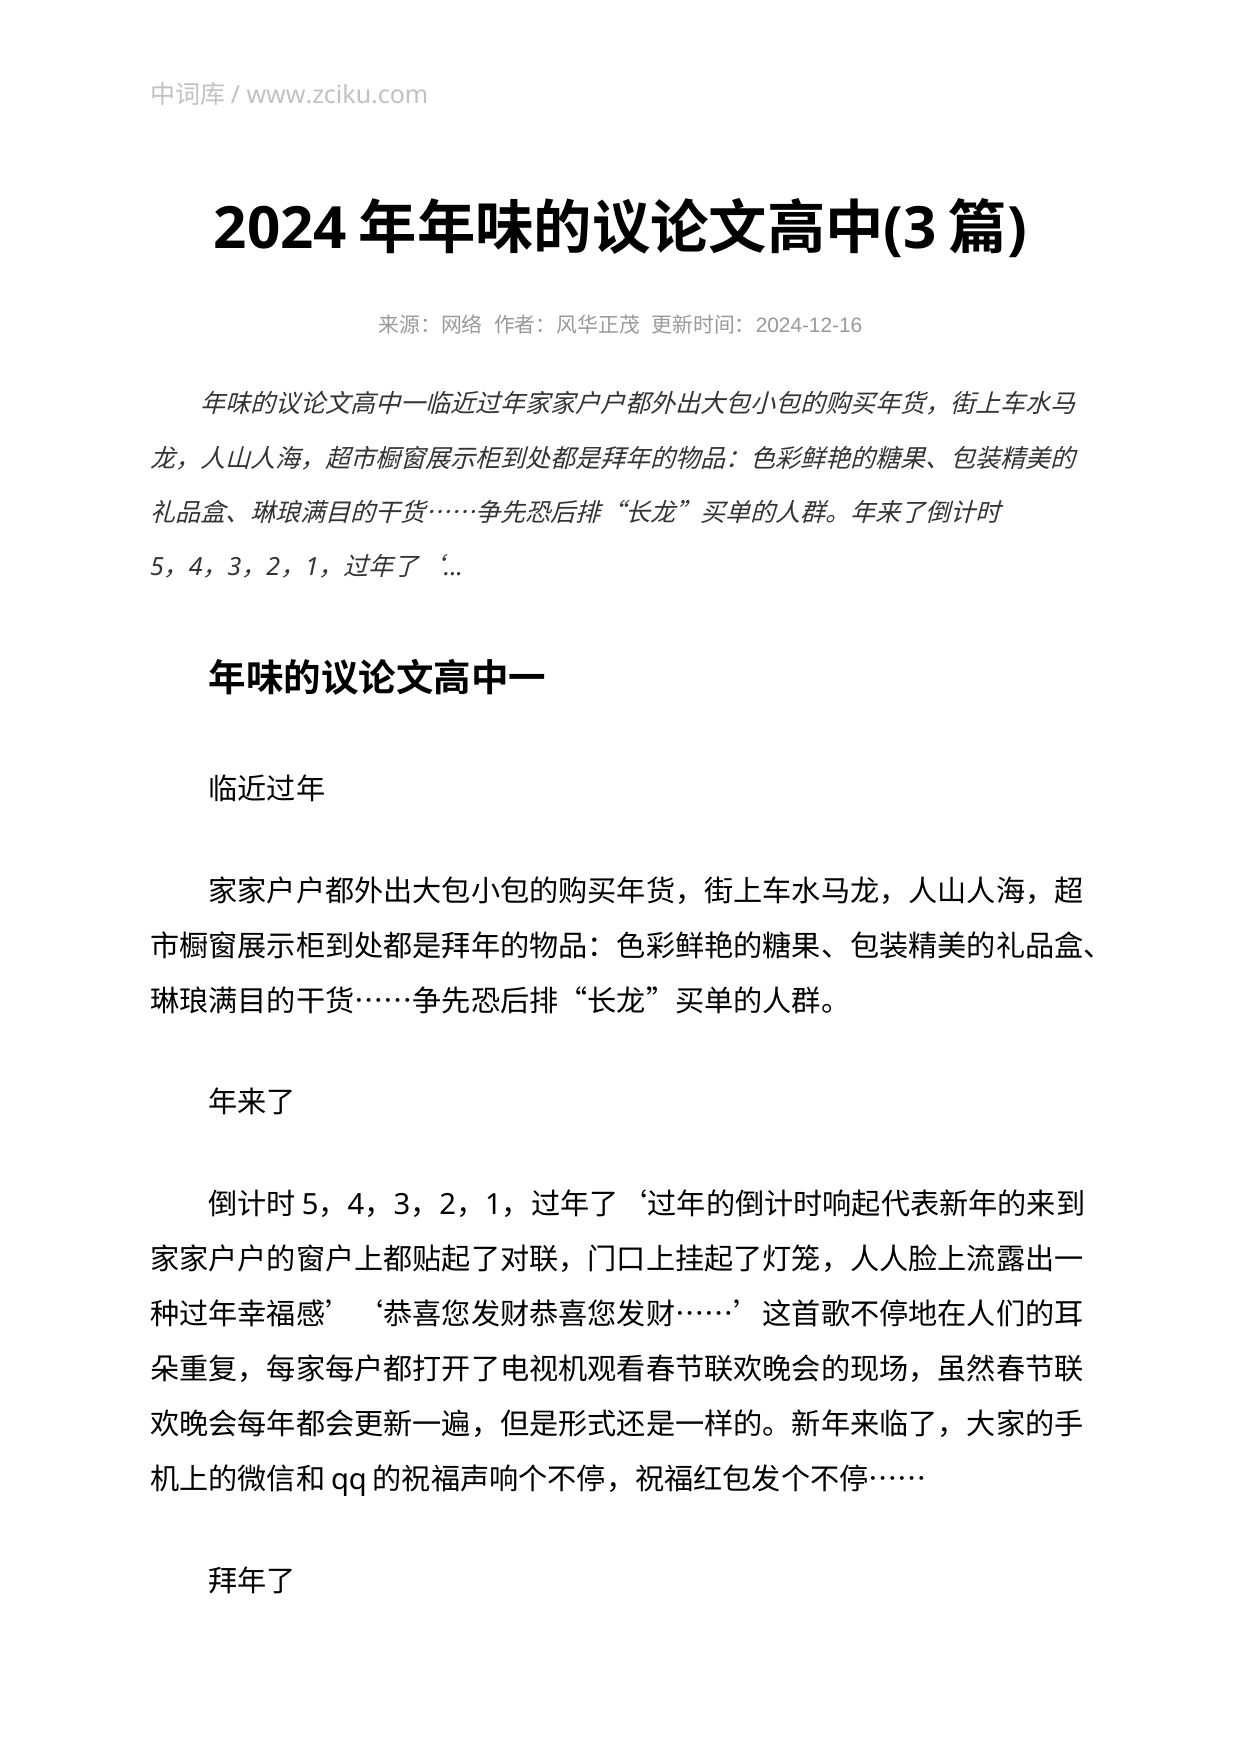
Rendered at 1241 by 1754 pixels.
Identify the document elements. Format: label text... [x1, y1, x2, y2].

text 倒计时5，4，3，2，1，过年了‘过年的倒计时响起代表新年的来到家家户户的窗户上都贴起了对联，门口上挂起了灯笼，人人脸上流露出一种过年幸福感’‘恭喜您发财恭喜您发财……’这首歌不停地在人们的耳朵重复，每家每户都打开了电视机观看春节联欢晚会的现场，虽然春节联欢晚会每年都会更新一遍，但是形式还是一样的。新年来临了，大家的手机上的微信和qq的祝福声响个不停，祝福红包发个不停…… [150, 1181, 1090, 1498]
text 临近过年 [150, 766, 1090, 808]
text 年来了 [150, 1079, 1090, 1121]
text 拜年了 [150, 1557, 1090, 1599]
text 家家户户都外出大包小包的购买年货，街上车水马龙，人山人海，超市橱窗展示柜到处都是拜年的物品：色彩鲜艳的糖果、包装精美的礼品盒、琳琅满目的干货……争先恐后排“长龙”买单的人群。 [150, 867, 1090, 1019]
subtitle 2024年年味的议论文高中(3篇) [150, 181, 1090, 266]
text 年味的议论文高中一临近过年家家户户都外出大包小包的购买年货，街上车水马龙，人山人海，超市橱窗展示柜到处都是拜年的物品：色彩鲜艳的糖果、包装精美的礼品盒、琳琅满目的干货……争先恐后排“长龙”买单的人群。年来了倒计时5，4，3，2，1，过年了‘... [150, 384, 1090, 583]
text 来源：网络 作者：风华正茂 更新时间：2024-12-16 [150, 313, 1090, 337]
text 年味的议论文高中一 [150, 648, 1090, 702]
